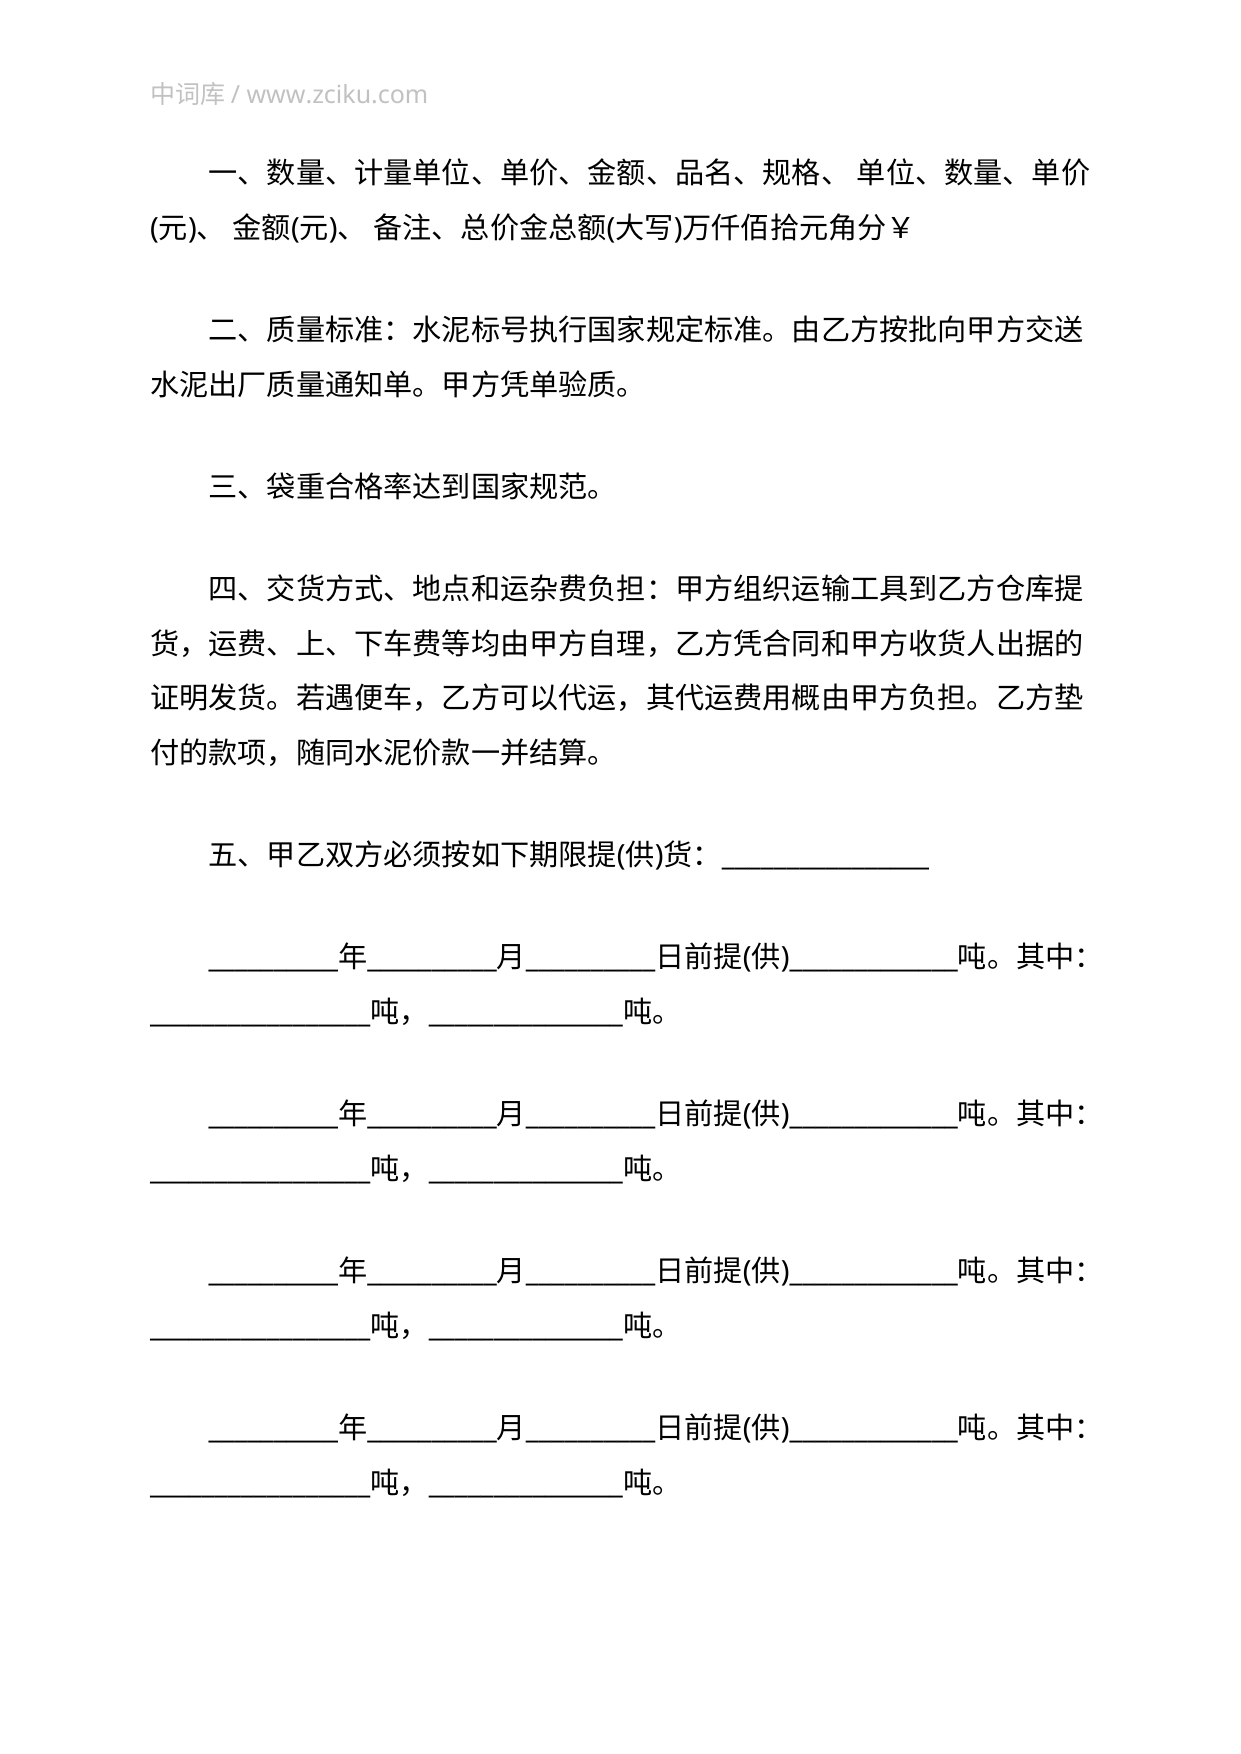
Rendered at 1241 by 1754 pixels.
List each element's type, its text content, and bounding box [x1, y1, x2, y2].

text 四、交货方式、地点和运杂费负担：甲方组织运输工具到乙方仓库提货，运费、上、下车费等均由甲方自理，乙方凭合同和甲方收货人出据的证明发货。若遇便车，乙方可以代运，其代运费用概由甲方负担。乙方垫付的款项，随同水泥价款一并结算。 [150, 565, 1090, 772]
text __________年__________月__________日前提(供)_____________吨。其中：_________________吨，_______________吨。 [150, 1405, 1090, 1502]
text 二、质量标准：水泥标号执行国家规定标准。由乙方按批向甲方交送水泥出厂质量通知单。甲方凭单验质。 [150, 307, 1090, 404]
text 五、甲乙双方必须按如下期限提(供)货：________________ [150, 832, 1090, 874]
text __________年__________月__________日前提(供)_____________吨。其中：_________________吨，_______________吨。 [150, 934, 1090, 1031]
text 三、袋重合格率达到国家规范。 [150, 463, 1090, 506]
text __________年__________月__________日前提(供)_____________吨。其中：_________________吨，_______________吨。 [150, 1248, 1090, 1345]
text __________年__________月__________日前提(供)_____________吨。其中：_________________吨，_______________吨。 [150, 1091, 1090, 1188]
text 一、数量、计量单位、单价、金额、品名、规格、 单位、数量、单价(元)、 金额(元)、 备注、总价金总额(大写)万仟佰拾元角分￥ [150, 150, 1090, 247]
